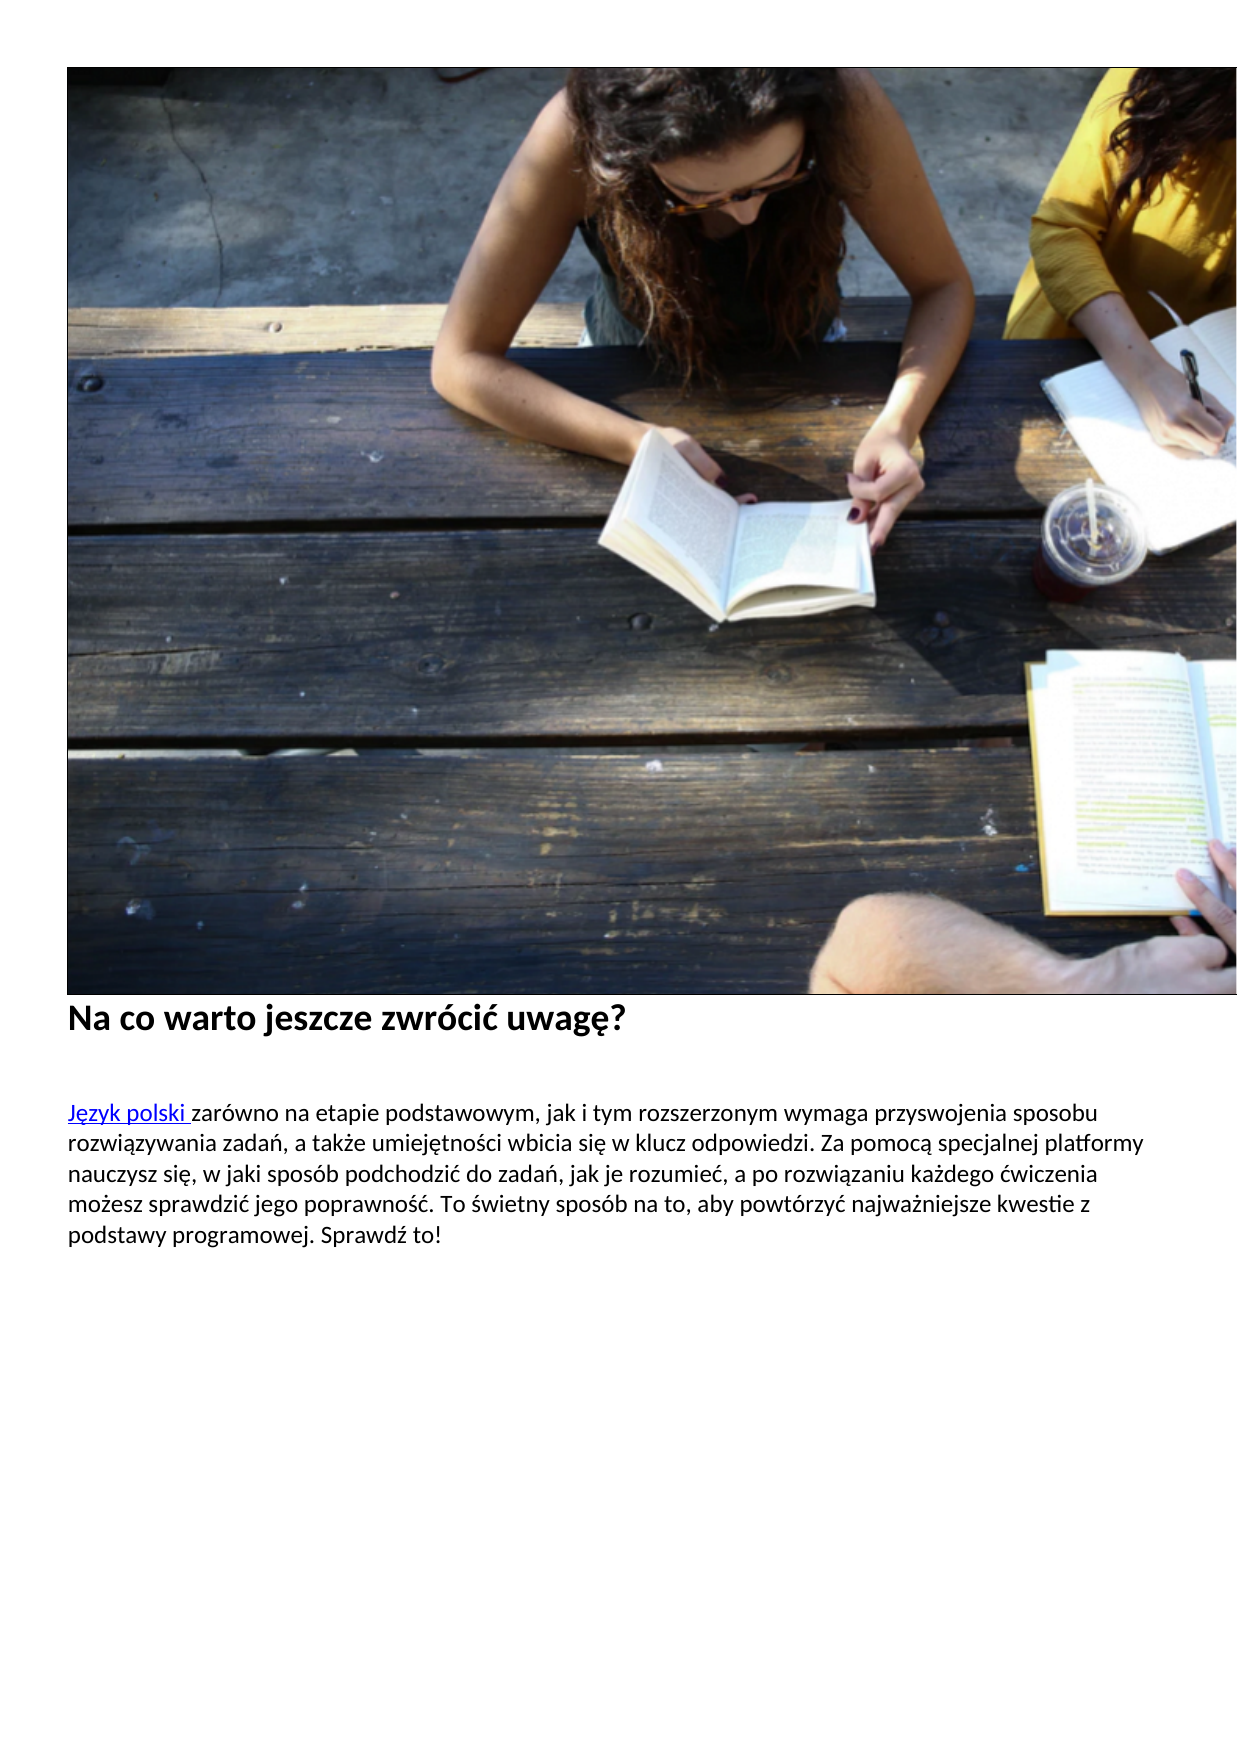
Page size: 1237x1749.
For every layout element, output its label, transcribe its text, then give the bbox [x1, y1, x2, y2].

text Na co warto jeszcze zwrócić uwagę? [68, 995, 1169, 1040]
text Język polski zarówno na etapie podstawowym, jak i tym rozszerzonym wymaga przyswojenia sposobu rozwiązywania zadań, a także umiejętności wbicia się w klucz odpowiedzi. Za pomocą specjalnej platformy nauczysz się, w jaki sposób podchodzić do zadań, jak je rozumieć, a po rozwiązaniu każdego ćwiczenia możesz sprawdzić jego poprawność. To świetny sposób na to, aby powtórzyć najważniejsze kwestie z podstawy programowej. Sprawdź to! [68, 1097, 1169, 1249]
picture [68, 68, 1237, 994]
